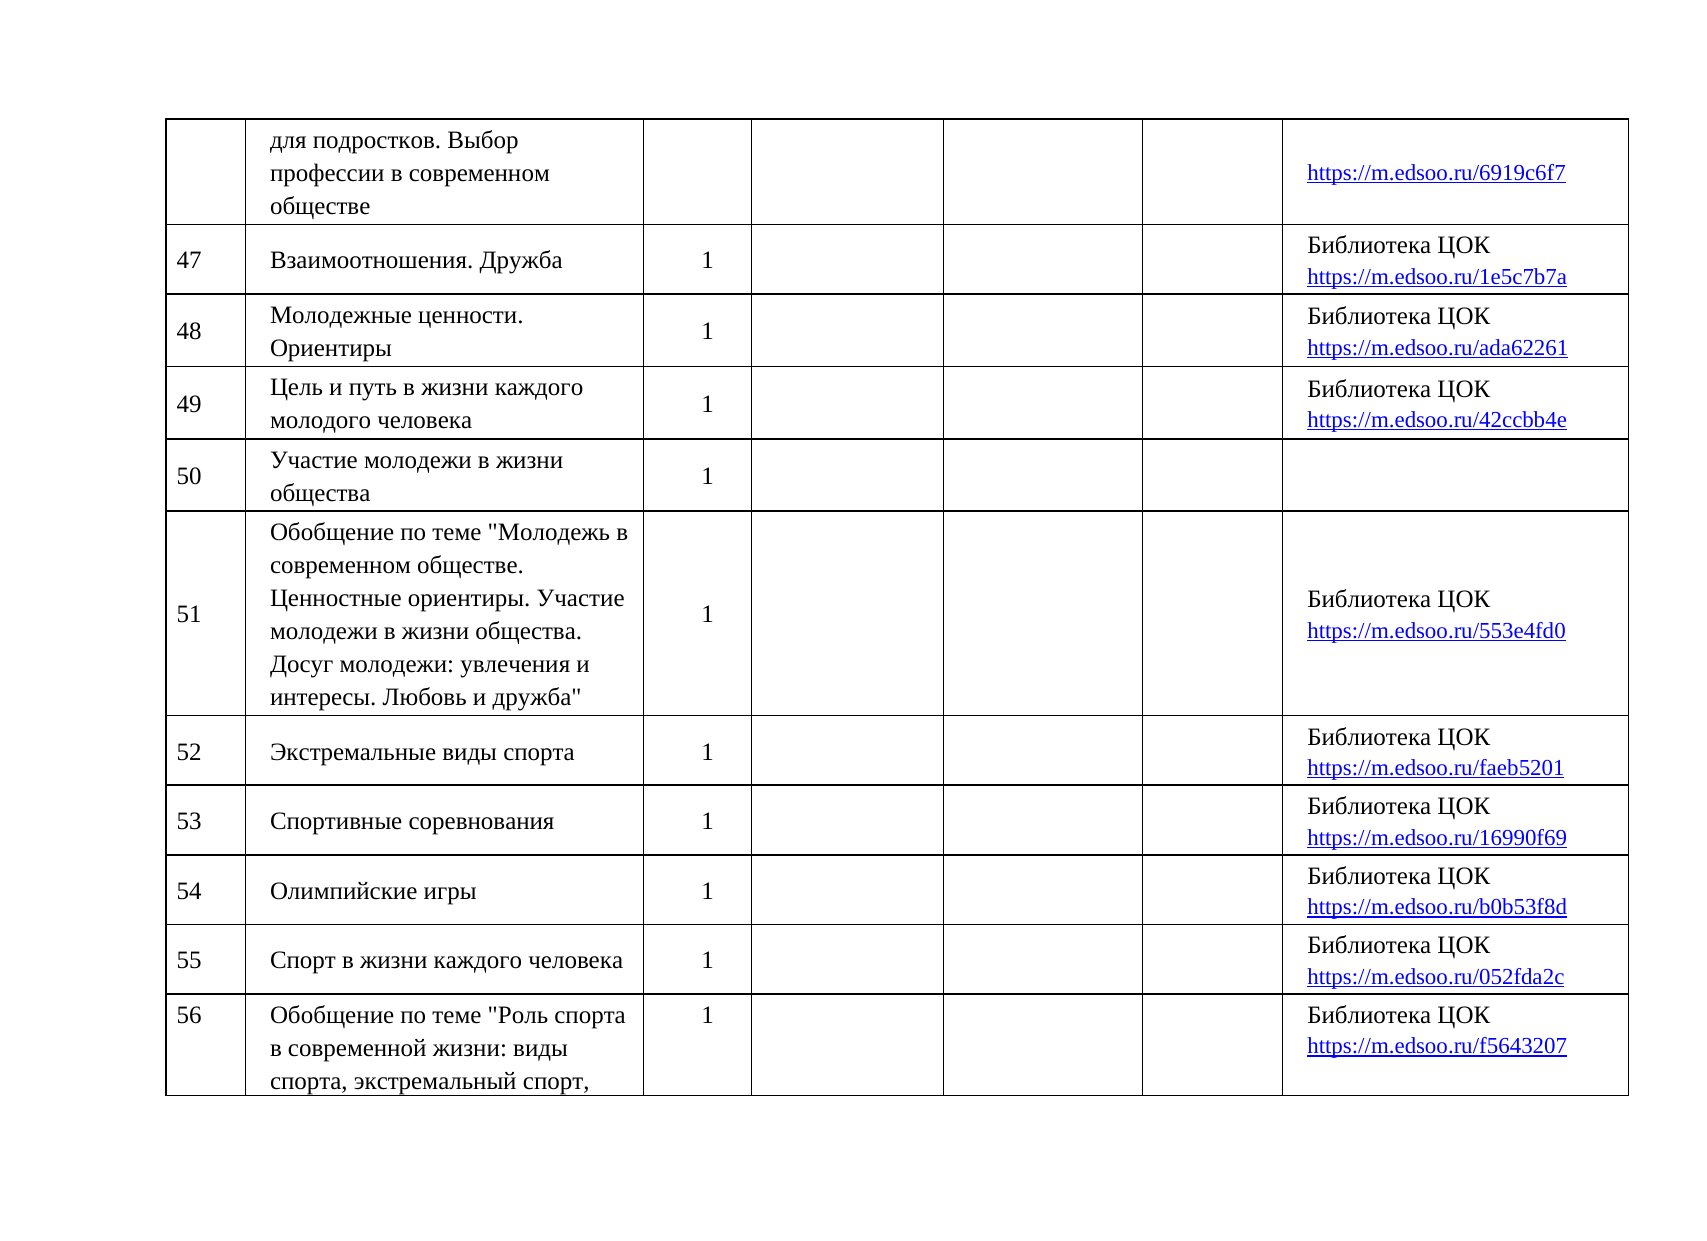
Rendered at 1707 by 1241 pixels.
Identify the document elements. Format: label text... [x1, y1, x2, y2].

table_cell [1283, 120, 1628, 223]
table_cell [944, 856, 1142, 923]
table_cell 1 [644, 225, 751, 293]
table_cell [1143, 512, 1282, 715]
table_cell Экстремальные виды спорта [246, 716, 643, 784]
table_cell 55 [167, 925, 245, 993]
table_cell Молодежные ценности. Ориентиры [246, 295, 643, 366]
table_cell 1 [644, 512, 751, 715]
table_cell [1143, 995, 1282, 1095]
table_cell [1143, 367, 1282, 438]
table_cell 53 [167, 786, 245, 854]
table_cell 1 [644, 786, 751, 854]
table_cell 51 [167, 512, 245, 715]
table_cell [752, 440, 943, 510]
table_cell Библиотека ЦОК https://m.edsoo.ru/ada62261 [1283, 295, 1628, 366]
table_cell 1 [644, 440, 751, 510]
table_cell [944, 995, 1142, 1095]
table_cell [752, 225, 943, 293]
table_cell 52 [167, 716, 245, 784]
table_cell 56 [167, 995, 245, 1095]
table_cell Библиотека ЦОК https://m.edsoo.ru/16990f69 [1283, 786, 1628, 854]
table_cell 1 [644, 995, 751, 1095]
table_cell [1143, 225, 1282, 293]
table_cell 1 [644, 295, 751, 366]
table_cell Библиотека ЦОК https://m.edsoo.ru/faeb5201 [1283, 716, 1628, 784]
table_cell Библиотека ЦОК https://m.edsoo.ru/b0b53f8d [1283, 856, 1628, 923]
table_cell 54 [167, 856, 245, 923]
table_cell [1143, 925, 1282, 993]
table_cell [1283, 995, 1628, 1095]
table_cell Библиотека ЦОК https://m.edsoo.ru/1e5c7b7a [1283, 225, 1628, 293]
table_cell 46 [167, 120, 245, 223]
table_cell Олимпийские игры [246, 856, 643, 923]
table_cell 49 [167, 367, 245, 438]
table_cell Библиотека ЦОК https://m.edsoo.ru/553e4fd0 [1283, 512, 1628, 715]
table_cell [752, 995, 943, 1095]
table_cell [752, 716, 943, 784]
table_cell [944, 512, 1142, 715]
table_cell 48 [167, 295, 245, 366]
table_cell [1143, 295, 1282, 366]
table_cell Цель и путь в жизни каждого молодого человека [246, 367, 643, 438]
table_cell [944, 925, 1142, 993]
table_cell Библиотека ЦОК https://m.edsoo.ru/052fda2c [1283, 925, 1628, 993]
table_cell Спортивные соревнования [246, 786, 643, 854]
table_cell [944, 716, 1142, 784]
table_cell Спорт в жизни каждого человека [246, 925, 643, 993]
table_cell [1143, 786, 1282, 854]
table_cell [752, 295, 943, 366]
table_cell 1 [644, 120, 751, 223]
table_cell Библиотека ЦОК https://m.edsoo.ru/42ccbb4e [1283, 367, 1628, 438]
table_cell Взаимоотношения. Дружба [246, 225, 643, 293]
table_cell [246, 995, 643, 1095]
table_cell 50 [167, 440, 245, 510]
table_cell [1143, 440, 1282, 510]
table_cell 1 [644, 925, 751, 993]
table_cell [752, 786, 943, 854]
table_cell [944, 225, 1142, 293]
table_cell 1 [644, 716, 751, 784]
table_cell [944, 786, 1142, 854]
table_cell [752, 367, 943, 438]
table_cell [944, 440, 1142, 510]
table_cell [1143, 856, 1282, 923]
table_cell [752, 512, 943, 715]
table_cell [1143, 120, 1282, 223]
table_cell [1283, 440, 1628, 510]
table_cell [246, 120, 643, 223]
table_cell [944, 295, 1142, 366]
table_cell Обобщение по теме "Молодежь в современном обществе. Ценностные ориентиры. Участие молодежи в жизни общества. Досуг молодежи: увлечения и интересы. Любовь и дружба" [246, 512, 643, 715]
table_cell [944, 120, 1142, 223]
table_cell Участие молодежи в жизни общества [246, 440, 643, 510]
table_cell [752, 856, 943, 923]
table_cell [1143, 716, 1282, 784]
table_cell [752, 120, 943, 223]
table_cell [944, 367, 1142, 438]
table_cell 47 [167, 225, 245, 293]
table_cell 1 [644, 856, 751, 923]
table_cell 1 [644, 367, 751, 438]
table_cell [752, 925, 943, 993]
